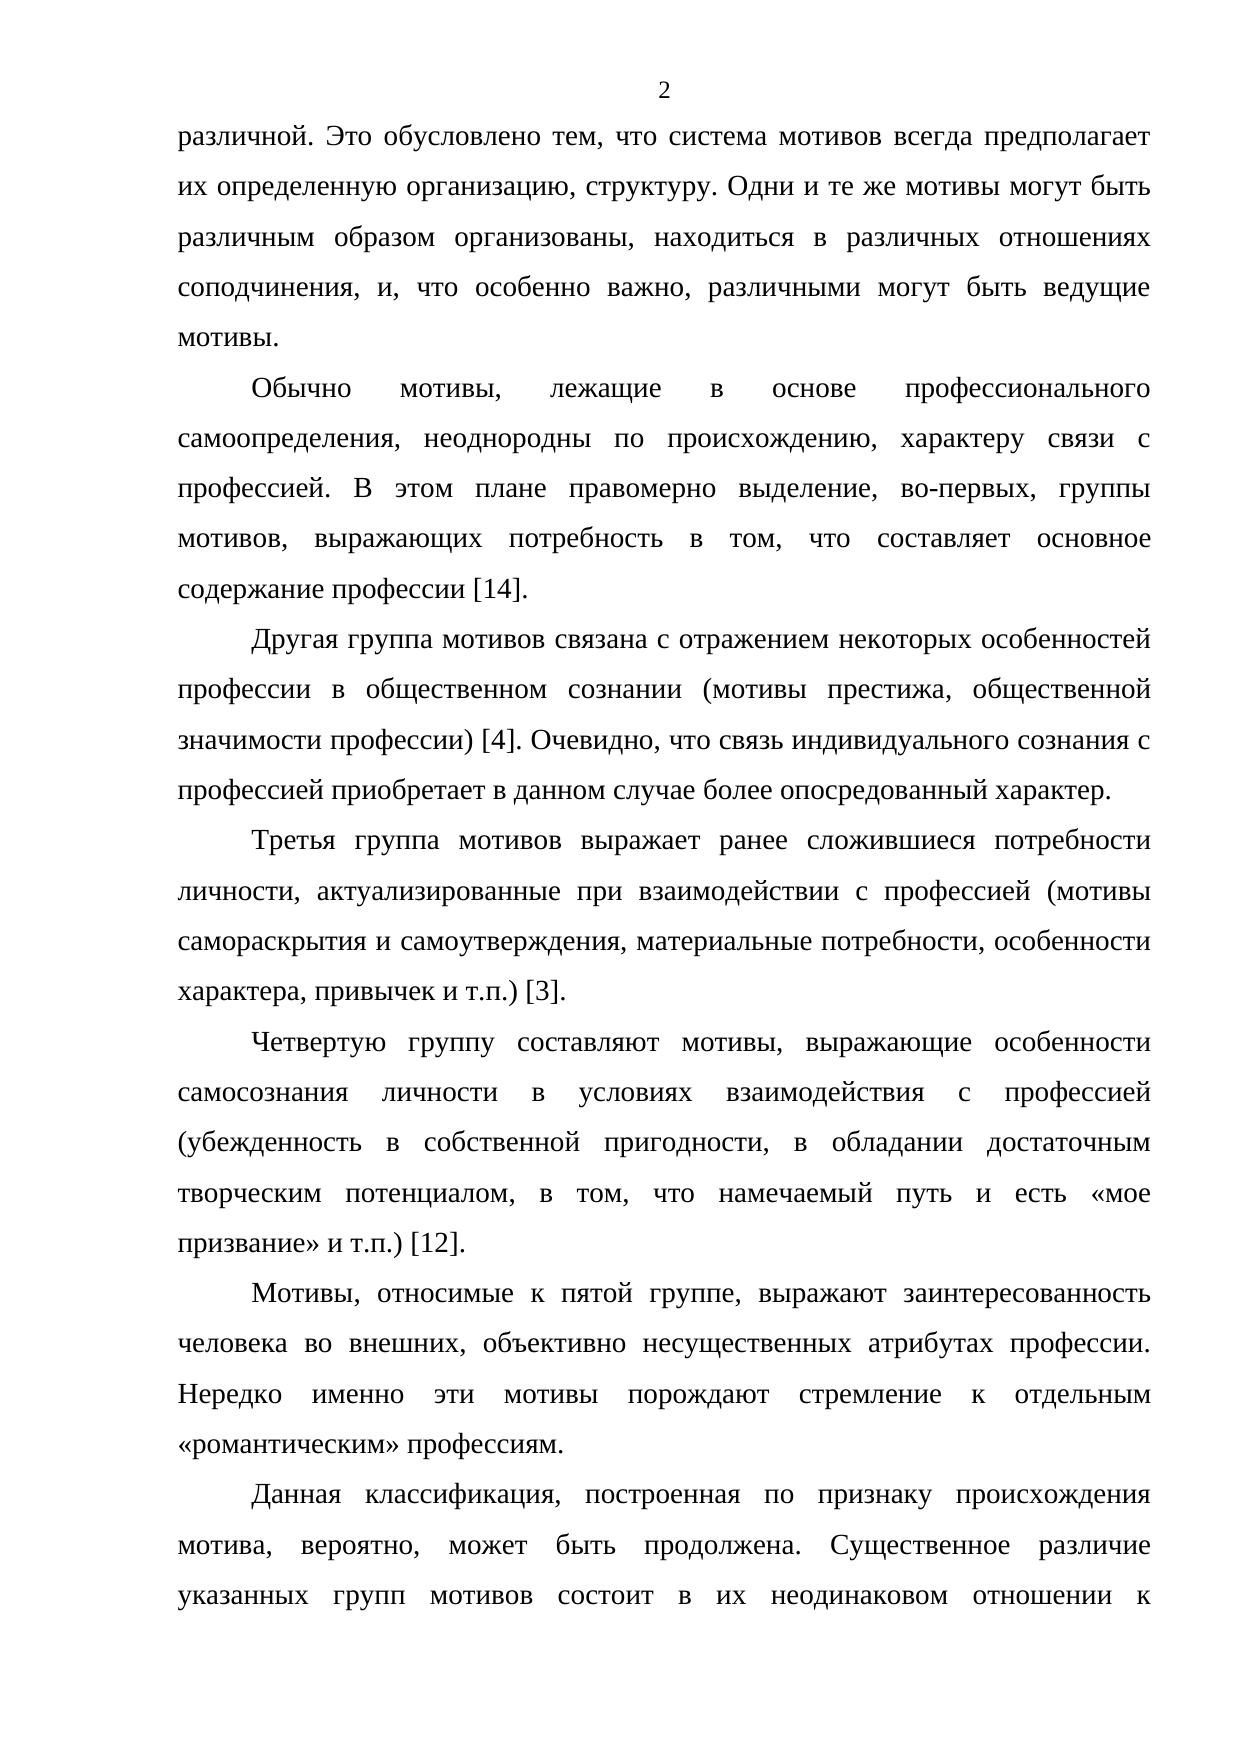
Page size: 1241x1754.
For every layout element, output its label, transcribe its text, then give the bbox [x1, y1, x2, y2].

text Третья группа мотивов выражает ранее сложившиеся потребности личности, актуализированные при взаимодействии с профессией (мотивы самораскрытия и самоутверждения, материальные потребности, особенности характера, привычек и т.п.) [3]. [177, 822, 1152, 1007]
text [177, 118, 1152, 353]
text Четвертую группу составляют мотивы, выражающие особенности самосознания личности в условиях взаимодействия с профессией (убежденность в собственной пригодности, в обладании достаточным творческим потенциалом, в том, что намечаемый путь и есть «мое призвание» и т.п.) [12]. [177, 1024, 1152, 1258]
text Обычно мотивы, лежащие в основе профессионального самоопределения, неоднородны по происхождению, характеру связи с профессией. В этом плане правомерно выделение, во-первых, группы мотивов, выражающих потребность в том, что составляет основное содержание профессии [14]. [177, 370, 1152, 604]
text Другая группа мотивов связана с отражением некоторых особенностей профессии в общественном сознании (мотивы престижа, общественной значимости профессии) [4]. Очевидно, что связь индивидуального сознания с профессией приобретает в данном случае более опосредованный характер. [177, 621, 1152, 806]
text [177, 1477, 1152, 1611]
text Мотивы, относимые к пятой группе, выражают заинтересованность человека во внешних, объективно несущественных атрибутах профессии. Нередко именно эти мотивы порождают стремление к отдельным «романтическим» профессиям. [177, 1275, 1152, 1460]
